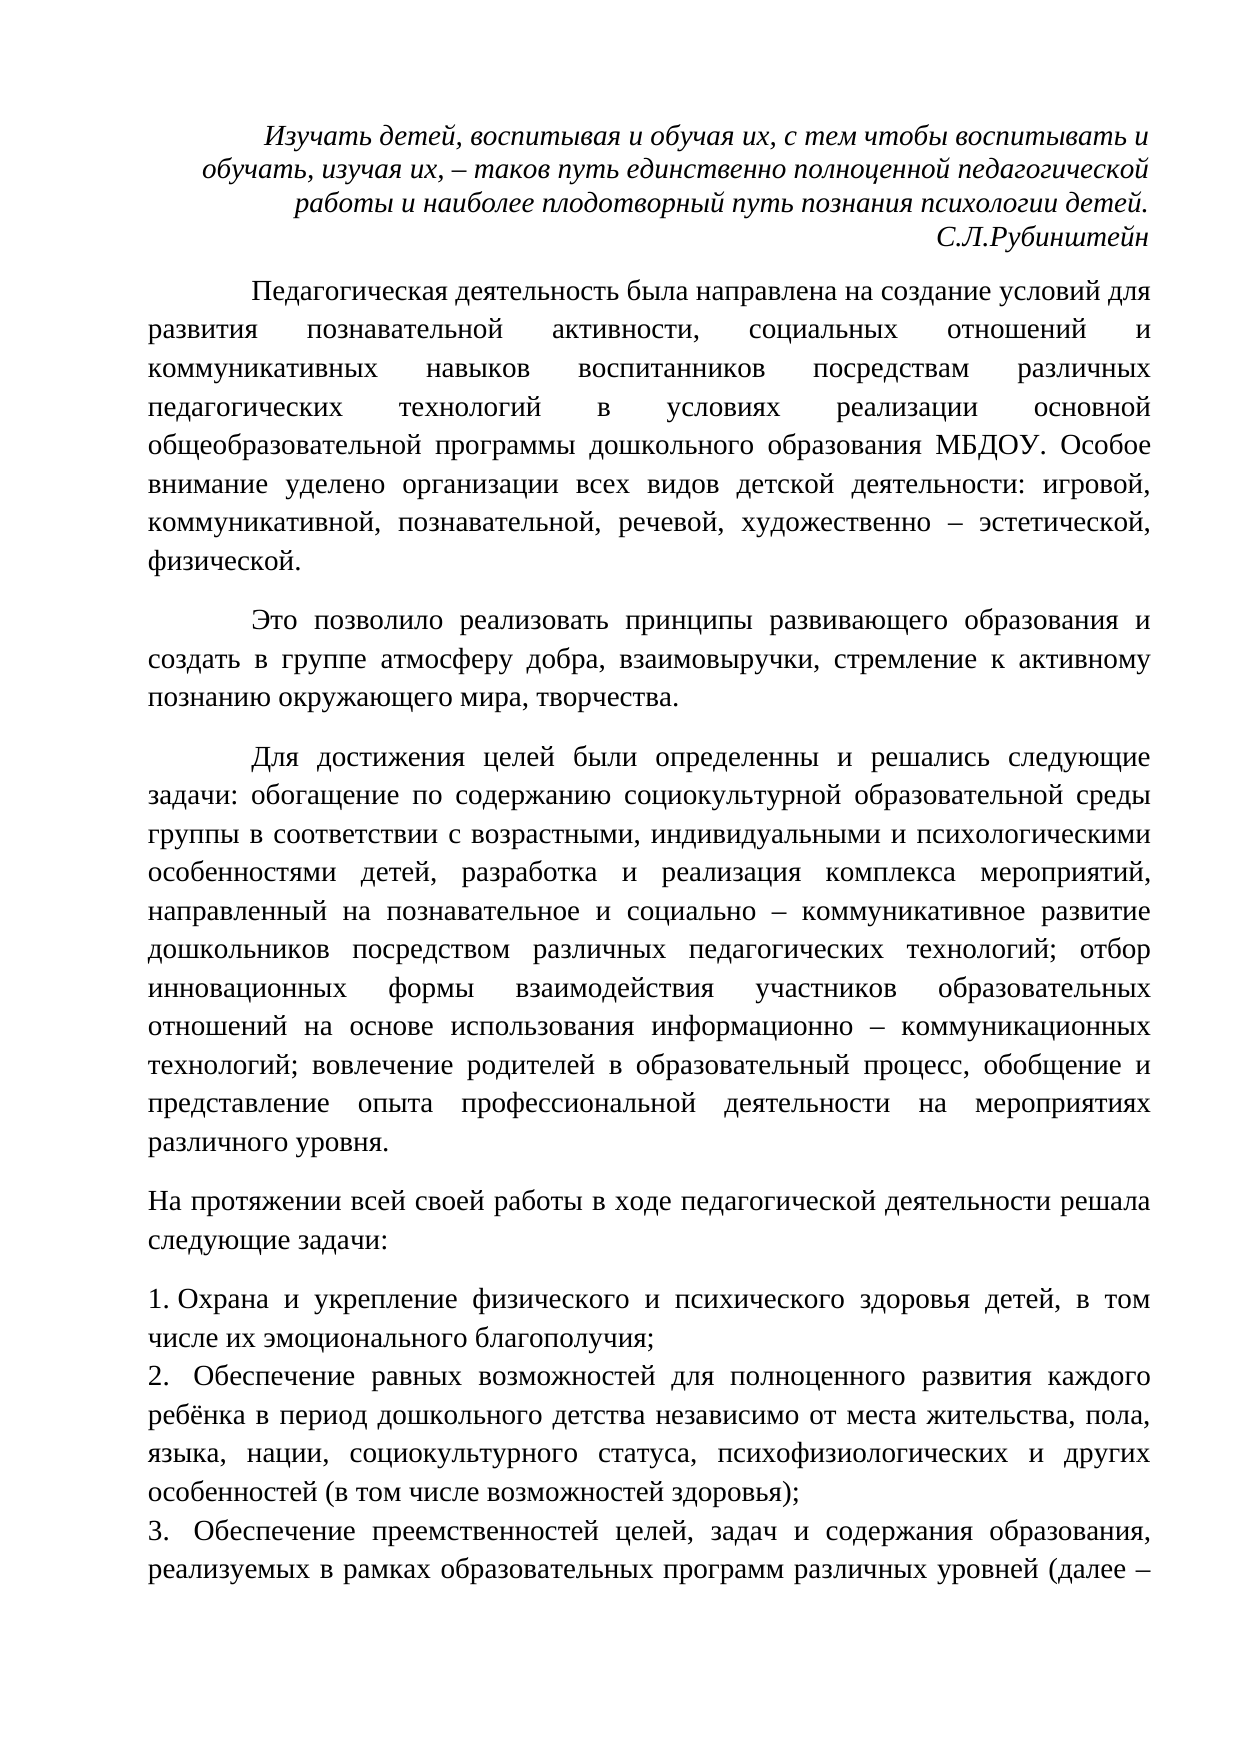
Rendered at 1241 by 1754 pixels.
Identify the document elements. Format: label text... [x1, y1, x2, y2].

list Обеспечение равных возможностей для полноценного развития каждого ребёнка в период дошкольного детства независимо от места жительства, пола, языка, нации, социокультурного статуса, психофизиологических и других особенностей (в том числе возможностей здоровья); [148, 1358, 1152, 1508]
text На протяжении всей своей работы в ходе педагогической деятельности решала следующие задачи: [148, 1183, 1152, 1256]
text Для достижения целей были определенны и решались следующие задачи: обогащение по содержанию социокультурной образовательной среды группы в соответствии с возрастными, индивидуальными и психологическими особенностями детей, разработка и реализация комплекса мероприятий, направленный на познавательное и социально – коммуникативное развитие дошкольников посредством различных педагогических технологий; отбор инновационных формы взаимодействия участников образовательных отношений на основе использования информационно – коммуникационных технологий; вовлечение родителей в образовательный процесс, обобщение и представление опыта профессиональной деятельности на мероприятиях различного уровня. [148, 739, 1152, 1158]
text Это позволило реализовать принципы развивающего образования и создать в группе атмосферу добра, взаимовыручки, стремление к активному познанию окружающего мира, творчества. [148, 602, 1152, 713]
text Педагогическая деятельность была направлена на создание условий для развития познавательной активности, социальных отношений и коммуникативных навыков воспитанников посредствам различных педагогических технологий в условиях реализации основной общеобразовательной программы дошкольного образования МБДОУ. Особое внимание уделено организации всех видов детской деятельности: игровой, коммуникативной, познавательной, речевой, художественно – эстетической, физической. [148, 273, 1152, 576]
list Охрана и укрепление физического и психического здоровья детей, в том числе их эмоционального благополучия; [148, 1281, 1152, 1353]
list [148, 1513, 1152, 1585]
text Изучать детей, воспитывая и обучая их, с тем чтобы воспитывать и обучать, изучая их, – таков путь единственно полноценной педагогической работы и наиболее плодотворный путь познания психологии детей. С.Л.Рубинштейн [148, 118, 1152, 252]
